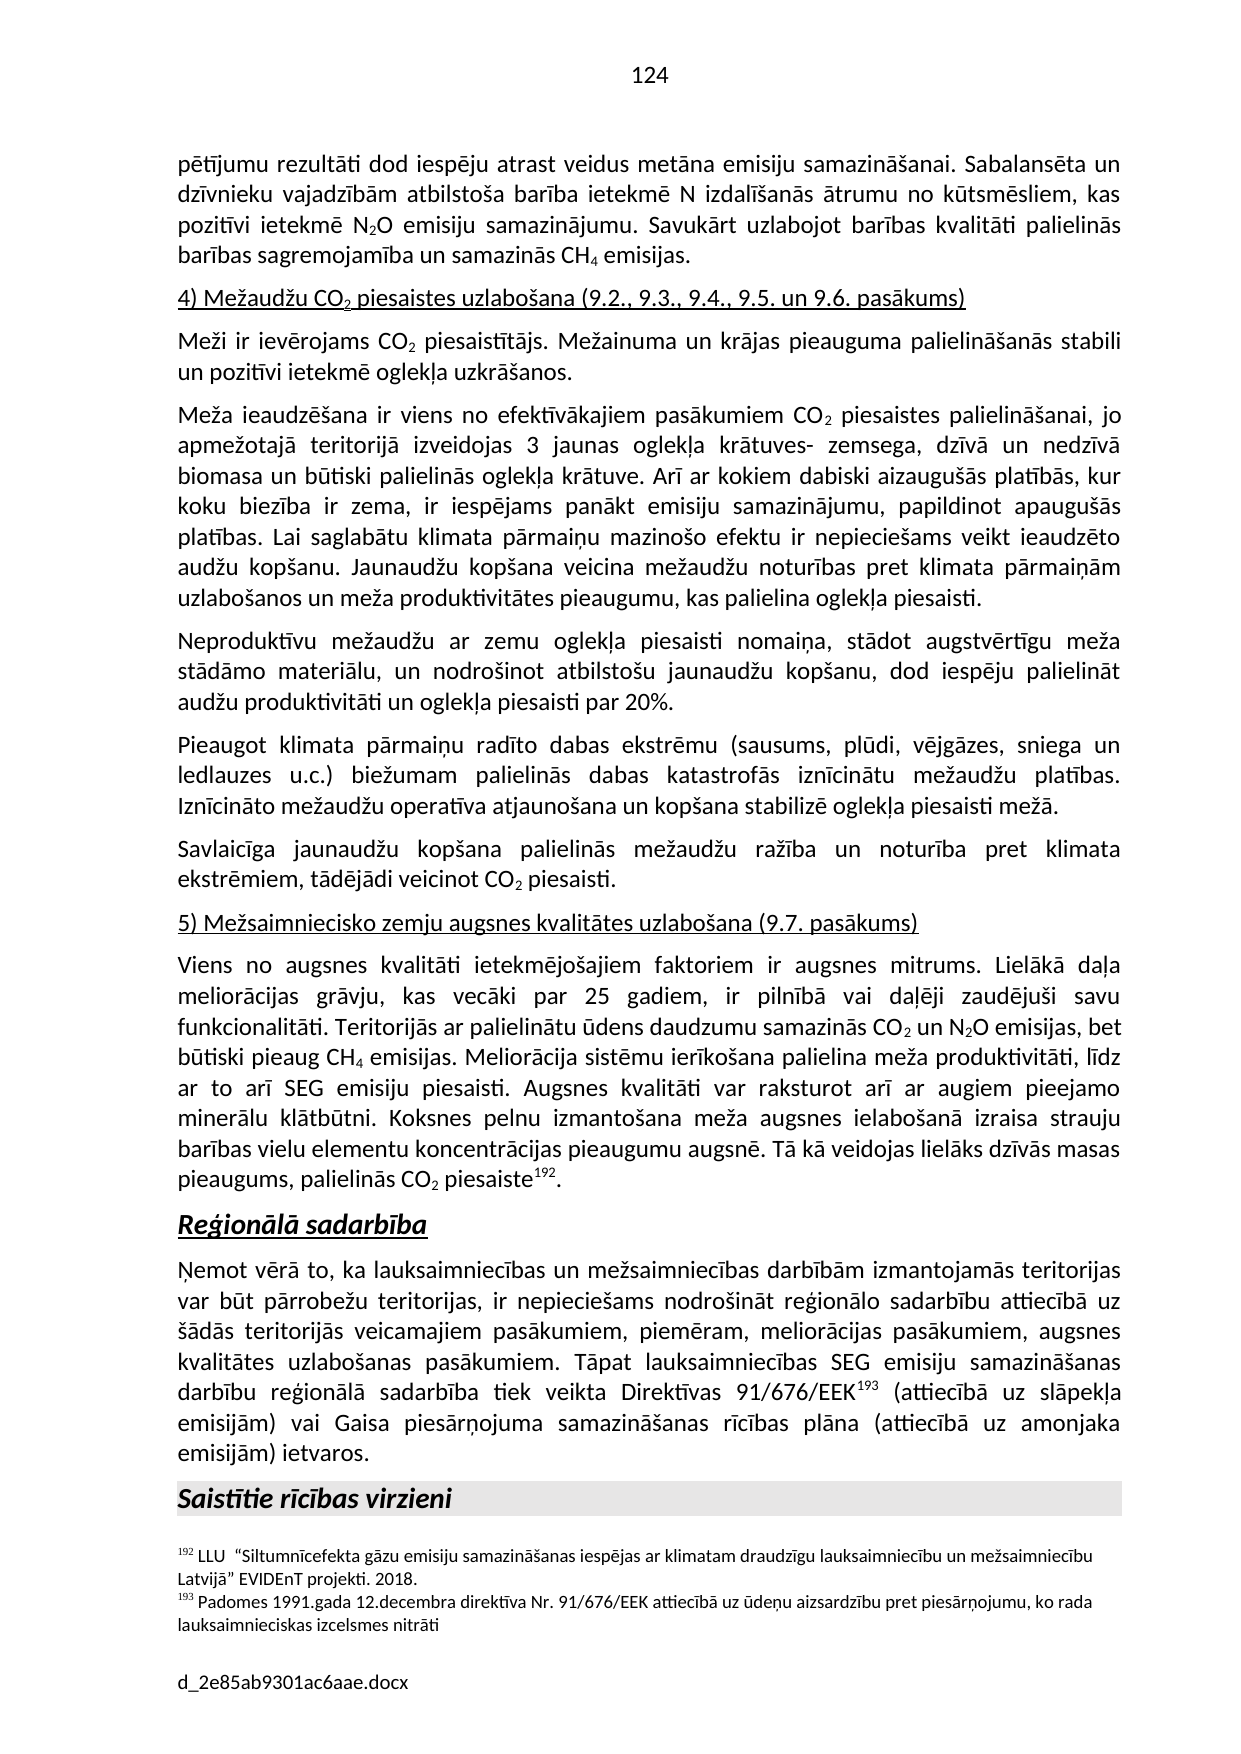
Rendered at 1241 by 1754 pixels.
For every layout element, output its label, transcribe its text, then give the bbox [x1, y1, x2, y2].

text 4) Mežaudžu CO2 piesaistes uzlabošana (9.2., 9.3., 9.4., 9.5. un 9.6. pasākums) [177, 282, 1122, 313]
text Saistītie rīcības virzieni [177, 1481, 1122, 1516]
text Neproduktīvu mežaudžu ar zemu oglekļa piesaisti nomaiņa, stādot augstvērtīgu meža stādāmo materiālu, un nodrošinot atbilstošu jaunaudžu kopšanu, dod iespēju palielināt audžu produktivitāti un oglekļa piesaisti par 20%. [177, 625, 1122, 717]
text Ņemot vērā to, ka lauksaimniecības un mežsaimniecības darbībām izmantojamās teritorijas var būt pārrobežu teritorijas, ir nepieciešams nodrošināt reģionālo sadarbību attiecībā uz šādās teritorijās veicamajiem pasākumiem, piemēram, meliorācijas pasākumiem, augsnes kvalitātes uzlabošanas pasākumiem. Tāpat lauksaimniecības SEG emisiju samazināšanas darbību reģionālā sadarbība tiek veikta Direktīvas 91/676/EEK (attiecībā uz slāpekļa emisijām) vai Gaisa piesārņojuma samazināšanas rīcības plāna (attiecībā uz amonjaka emisijām) ietvaros. [177, 1254, 1122, 1468]
text Savlaicīga jaunaudžu kopšana palielinās mežaudžu ražība un noturība pret klimata ekstrēmiem, tādējādi veicinot CO2 piesaisti. [177, 833, 1122, 894]
text Pieaugot klimata pārmaiņu radīto dabas ekstrēmu (sausums, plūdi, vējgāzes, sniega un ledlauzes u.c.) biežumam palielinās dabas katastrofās iznīcinātu mežaudžu platības. Iznīcināto mežaudžu operatīva atjaunošana un kopšana stabilizē oglekļa piesaisti mežā. [177, 729, 1122, 821]
text Reģionālā sadarbība [177, 1206, 1122, 1242]
text Meži ir ievērojams CO2 piesaistītājs. Mežainuma un krājas pieauguma palielināšanās stabili un pozitīvi ietekmē oglekļa uzkrāšanos. [177, 325, 1122, 386]
text 5) Mežsaimniecisko zemju augsnes kvalitātes uzlabošana (9.7. pasākums) [177, 907, 1122, 937]
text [177, 148, 1122, 270]
text Viens no augsnes kvalitāti ietekmējošajiem faktoriem ir augsnes mitrums. Lielākā daļa meliorācijas grāvju, kas vecāki par 25 gadiem, ir pilnībā vai daļēji zaudējuši savu funkcionalitāti. Teritorijās ar palielinātu ūdens daudzumu samazinās CO2 un N2O emisijas, bet būtiski pieaug CH4 emisijas. Meliorācija sistēmu ierīkošana palielina meža produktivitāti, līdz ar to arī SEG emisiju piesaisti. Augsnes kvalitāti var raksturot arī ar augiem pieejamo minerālu klātbūtni. Koksnes pelnu izmantošana meža augsnes ielabošanā izraisa strauju barības vielu elementu koncentrācijas pieaugumu augsnē. Tā kā veidojas lielāks dzīvās masas pieaugums, palielinās CO2 piesaiste. [177, 950, 1122, 1194]
text Meža ieaudzēšana ir viens no efektīvākajiem pasākumiem CO2 piesaistes palielināšanai, jo apmežotajā teritorijā izveidojas 3 jaunas oglekļa krātuves- zemsega, dzīvā un nedzīvā biomasa un būtiski palielinās oglekļa krātuve. Arī ar kokiem dabiski aizaugušās platībās, kur koku biezība ir zema, ir iespējams panākt emisiju samazinājumu, papildinot apaugušās platības. Lai saglabātu klimata pārmaiņu mazinošo efektu ir nepieciešams veikt ieaudzēto audžu kopšanu. Jaunaudžu kopšana veicina mežaudžu noturības pret klimata pārmaiņām uzlabošanos un meža produktivitātes pieaugumu, kas palielina oglekļa piesaisti. [177, 399, 1122, 612]
